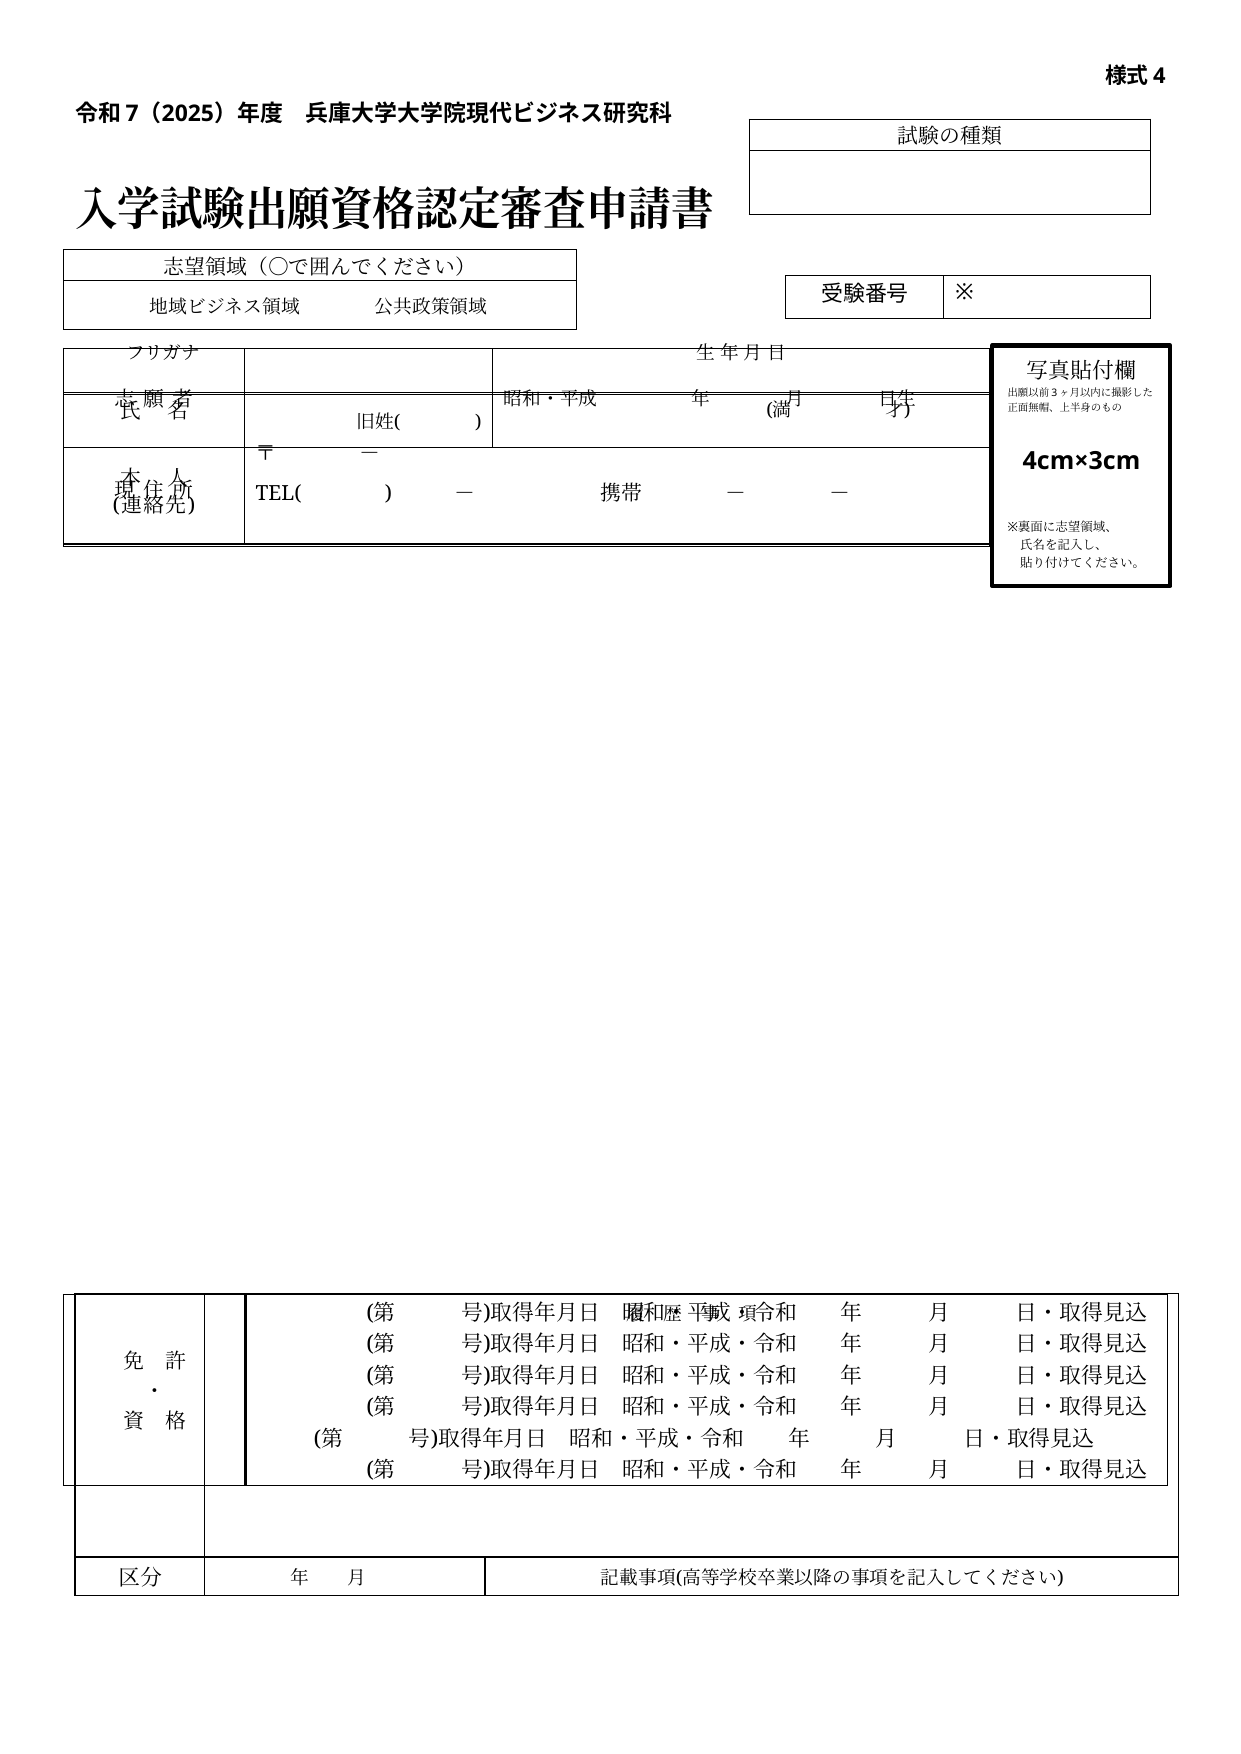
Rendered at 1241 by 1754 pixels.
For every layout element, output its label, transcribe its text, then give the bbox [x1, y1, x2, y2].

text 入学試験出願資格認定審査申請書 [75, 168, 1165, 243]
table_cell 区分 [76, 1558, 204, 1595]
table_cell 本人 現住所 (連絡先) [64, 448, 244, 543]
table_header 履 歴 事 項 [205, 1294, 1178, 1556]
table_header (第 号)取得年月日 昭和・平成・令和 年 月 日・取得見込 (第 号)取得年月日 昭和・平成・令和 年 月 日・取得見込 (第 号)取得年月日 昭和・平成・令和 年 月 日・取得見込 (第 号)取得年月日 昭和・平成・令和 年 月 日・取得見込 (第 号)取得年月日 昭和・平成・令和 年 月 日・取得見込 (第 号)取得年月日 昭和・平成・令和 年 月 日・取得見込 [247, 1295, 1167, 1485]
table_header 免 許 ・ 資 格 [64, 1295, 244, 1485]
table_header 受験番号 [786, 276, 943, 318]
table_header 志望領域（○で囲んでください） [64, 250, 576, 280]
table_header [76, 1486, 204, 1556]
table_cell 記載事項(高等学校卒業以降の事項を記入してください) [486, 1558, 1178, 1595]
table_cell 〒 － TEL( ) － 携帯 － － [245, 448, 989, 543]
table_header 試験の種類 [750, 120, 1150, 149]
text 様式4 [75, 55, 1165, 93]
table_header [245, 349, 492, 391]
table_header 生 年 月 日 [493, 349, 989, 391]
table_cell 志願者 氏名 [64, 395, 244, 447]
table_cell [750, 151, 1150, 214]
table_header フリガナ [64, 349, 244, 391]
table_header ※ [944, 276, 1150, 318]
table_cell 年 月 [205, 1558, 484, 1595]
text 令和7（2025）年度 兵庫大学大学院現代ビジネス研究科 [75, 93, 1165, 130]
table_cell 旧姓( ) [245, 395, 492, 447]
table_cell 地域ビジネス領域 公共政策領域 [64, 281, 576, 329]
table_cell 昭和・平成 年 月 日生 (満 才) [493, 395, 989, 447]
